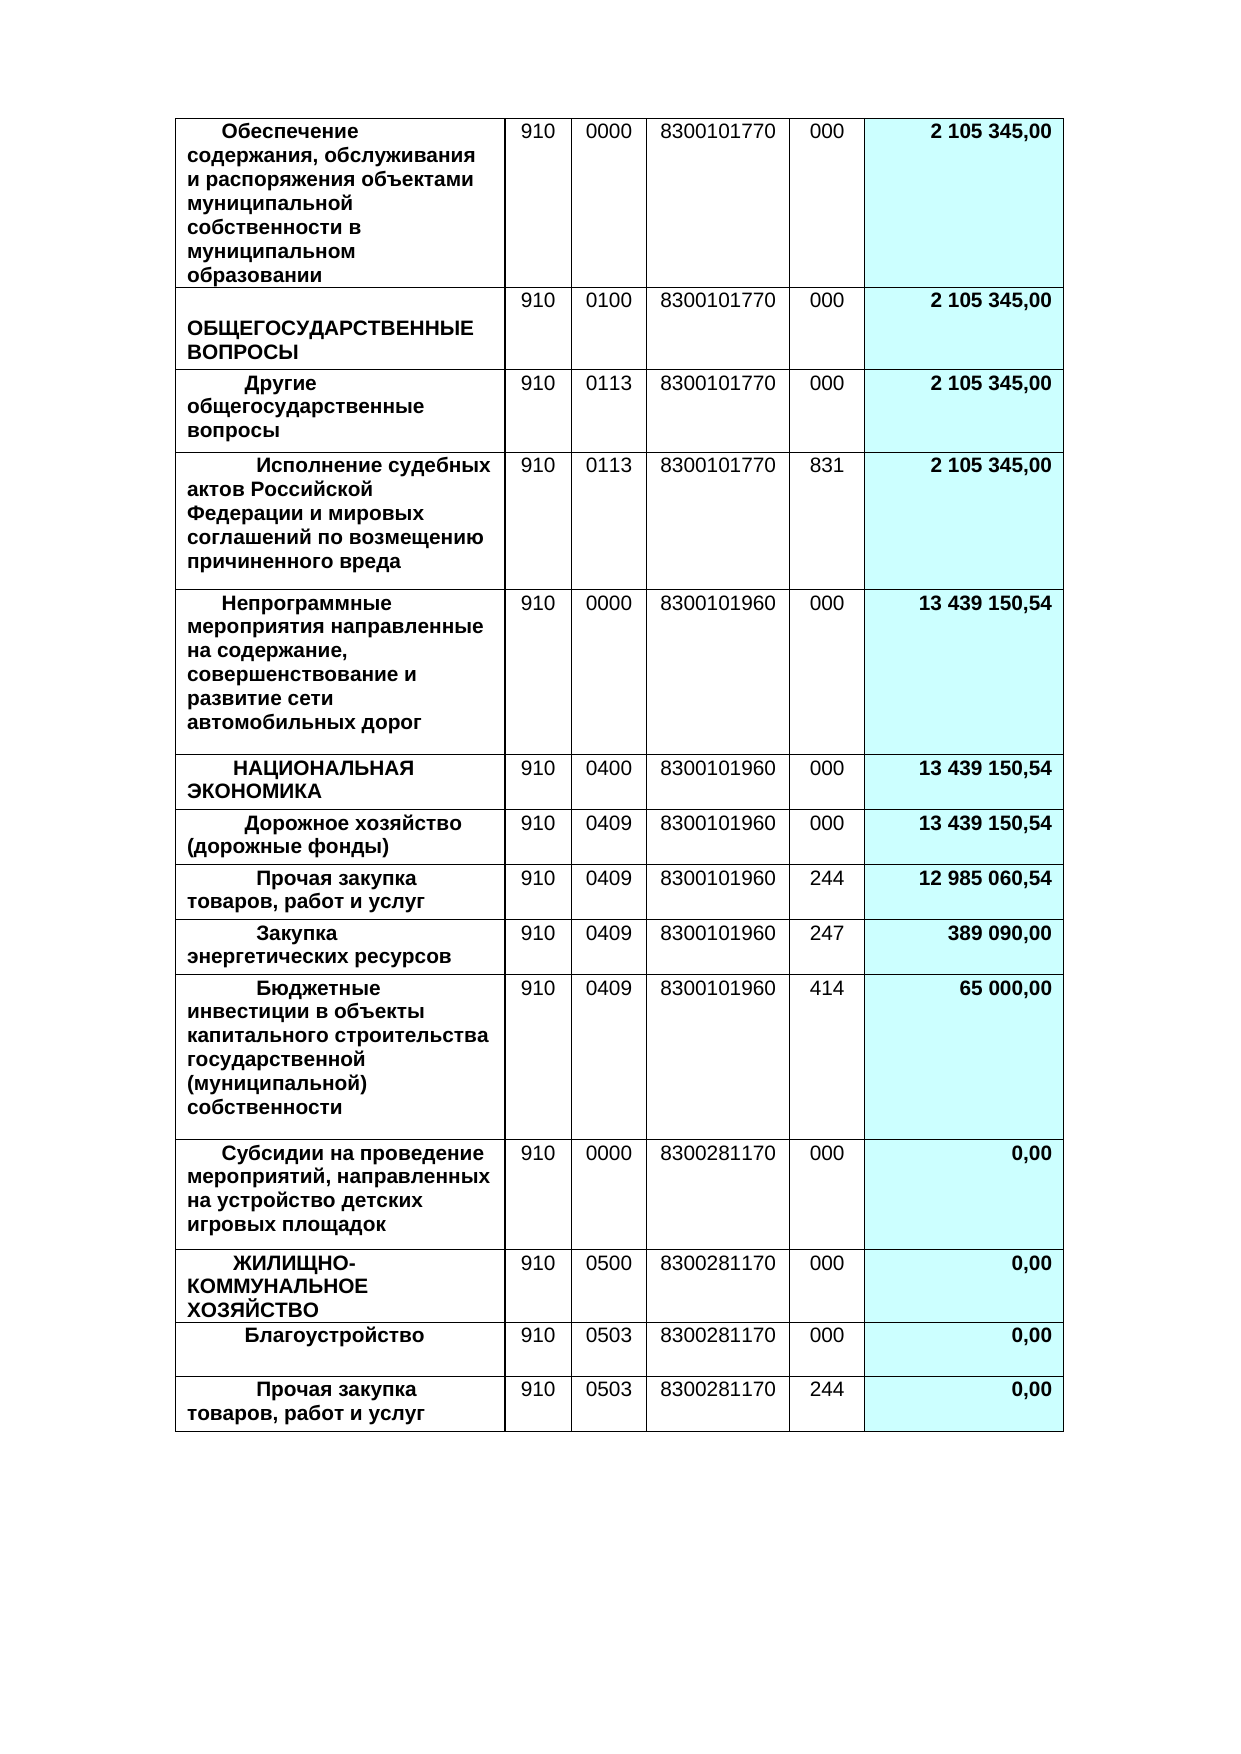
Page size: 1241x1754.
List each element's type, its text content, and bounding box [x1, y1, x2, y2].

table_cell 8300101960 [647, 920, 789, 974]
table_cell Субсидии на проведение мероприятий, направленных на устройство детских игровых площадок [176, 1140, 504, 1249]
table_cell 8300101770 [647, 119, 789, 287]
table_cell 0100 [572, 288, 646, 369]
table_cell 000 [790, 590, 864, 754]
table_cell 0409 [572, 810, 646, 864]
table_cell 389 090,00 [865, 920, 1063, 974]
table_cell Дорожное хозяйство (дорожные фонды) [176, 810, 504, 864]
table_cell 8300101960 [647, 865, 789, 919]
table_cell 13 439 150,54 [865, 590, 1063, 754]
table_cell Прочая закупка товаров, работ и услуг [176, 865, 504, 919]
table_cell Прочая закупка товаров, работ и услуг [176, 1377, 504, 1431]
table_cell 000 [790, 755, 864, 809]
table_cell Благоустройство [176, 1323, 504, 1376]
table_cell 0409 [572, 975, 646, 1139]
table_cell 0,00 [865, 1377, 1063, 1431]
table_cell 65 000,00 [865, 975, 1063, 1139]
table_cell Другие общегосударственные вопросы [176, 370, 504, 452]
table_cell 910 [506, 1323, 571, 1376]
table_cell 247 [790, 920, 864, 974]
table_cell 000 [790, 1140, 864, 1249]
table_cell 8300101770 [647, 453, 789, 589]
table_cell Непрограммные мероприятия направленные на содержание, совершенствование и развитие сети автомобильных дорог [176, 590, 504, 754]
table_cell 000 [790, 288, 864, 369]
table_cell 0000 [572, 119, 646, 287]
table_cell 8300281170 [647, 1323, 789, 1376]
table_cell 8300101960 [647, 975, 789, 1139]
table_cell Исполнение судебных актов Российской Федерации и мировых соглашений по возмещению причиненного вреда [176, 453, 504, 589]
table_cell 910 [506, 370, 571, 452]
table_cell 910 [506, 1140, 571, 1249]
table_cell 0,00 [865, 1323, 1063, 1376]
table_cell 0113 [572, 453, 646, 589]
table_cell 2 105 345,00 [865, 119, 1063, 287]
table_cell 8300101770 [647, 288, 789, 369]
table_cell 000 [790, 1323, 864, 1376]
table_cell 910 [506, 975, 571, 1139]
table_cell 831 [790, 453, 864, 589]
table_cell 244 [790, 1377, 864, 1431]
table_cell 0500 [572, 1250, 646, 1322]
table_cell 2 105 345,00 [865, 370, 1063, 452]
table_cell 910 [506, 810, 571, 864]
table_cell ОБЩЕГОСУДАРСТВЕННЫЕ ВОПРОСЫ [176, 288, 504, 369]
table_cell 910 [506, 453, 571, 589]
table_cell 13 439 150,54 [865, 810, 1063, 864]
table_cell 910 [506, 865, 571, 919]
table_cell 8300101770 [647, 370, 789, 452]
table_cell Закупка энергетических ресурсов [176, 920, 504, 974]
table_cell 0503 [572, 1323, 646, 1376]
table_cell 0,00 [865, 1250, 1063, 1322]
table_cell 2 105 345,00 [865, 453, 1063, 589]
table_cell 0503 [572, 1377, 646, 1431]
table_cell 8300101960 [647, 590, 789, 754]
table_cell НАЦИОНАЛЬНАЯ ЭКОНОМИКА [176, 755, 504, 809]
table_cell 0409 [572, 865, 646, 919]
table_cell 910 [506, 920, 571, 974]
table_cell 2 105 345,00 [865, 288, 1063, 369]
table_cell 0,00 [865, 1140, 1063, 1249]
table_cell 244 [790, 865, 864, 919]
table_cell 910 [506, 1377, 571, 1431]
table_cell 000 [790, 119, 864, 287]
table_cell 910 [506, 119, 571, 287]
table_cell 8300281170 [647, 1250, 789, 1322]
table_cell 8300101960 [647, 755, 789, 809]
table_cell 8300101960 [647, 810, 789, 864]
table_cell ЖИЛИЩНО-КОММУНАЛЬНОЕ ХОЗЯЙСТВО [176, 1250, 504, 1322]
table_cell Бюджетные инвестиции в объекты капитального строительства государственной (муниципальной) собственности [176, 975, 504, 1139]
table_cell 0400 [572, 755, 646, 809]
table_cell 000 [790, 1250, 864, 1322]
table_cell 000 [790, 370, 864, 452]
table_cell Обеспечение содержания, обслуживания и распоряжения объектами муниципальной собственности в муниципальном образовании [176, 119, 504, 287]
table_cell 910 [506, 288, 571, 369]
table_cell 910 [506, 1250, 571, 1322]
table_cell 8300281170 [647, 1377, 789, 1431]
table_cell 13 439 150,54 [865, 755, 1063, 809]
table_cell 0000 [572, 590, 646, 754]
table_cell 12 985 060,54 [865, 865, 1063, 919]
table_cell 000 [790, 810, 864, 864]
table_cell 910 [506, 755, 571, 809]
table_cell 910 [506, 590, 571, 754]
table_cell 0000 [572, 1140, 646, 1249]
table_cell 414 [790, 975, 864, 1139]
table_cell 0409 [572, 920, 646, 974]
table_cell 8300281170 [647, 1140, 789, 1249]
table_cell 0113 [572, 370, 646, 452]
